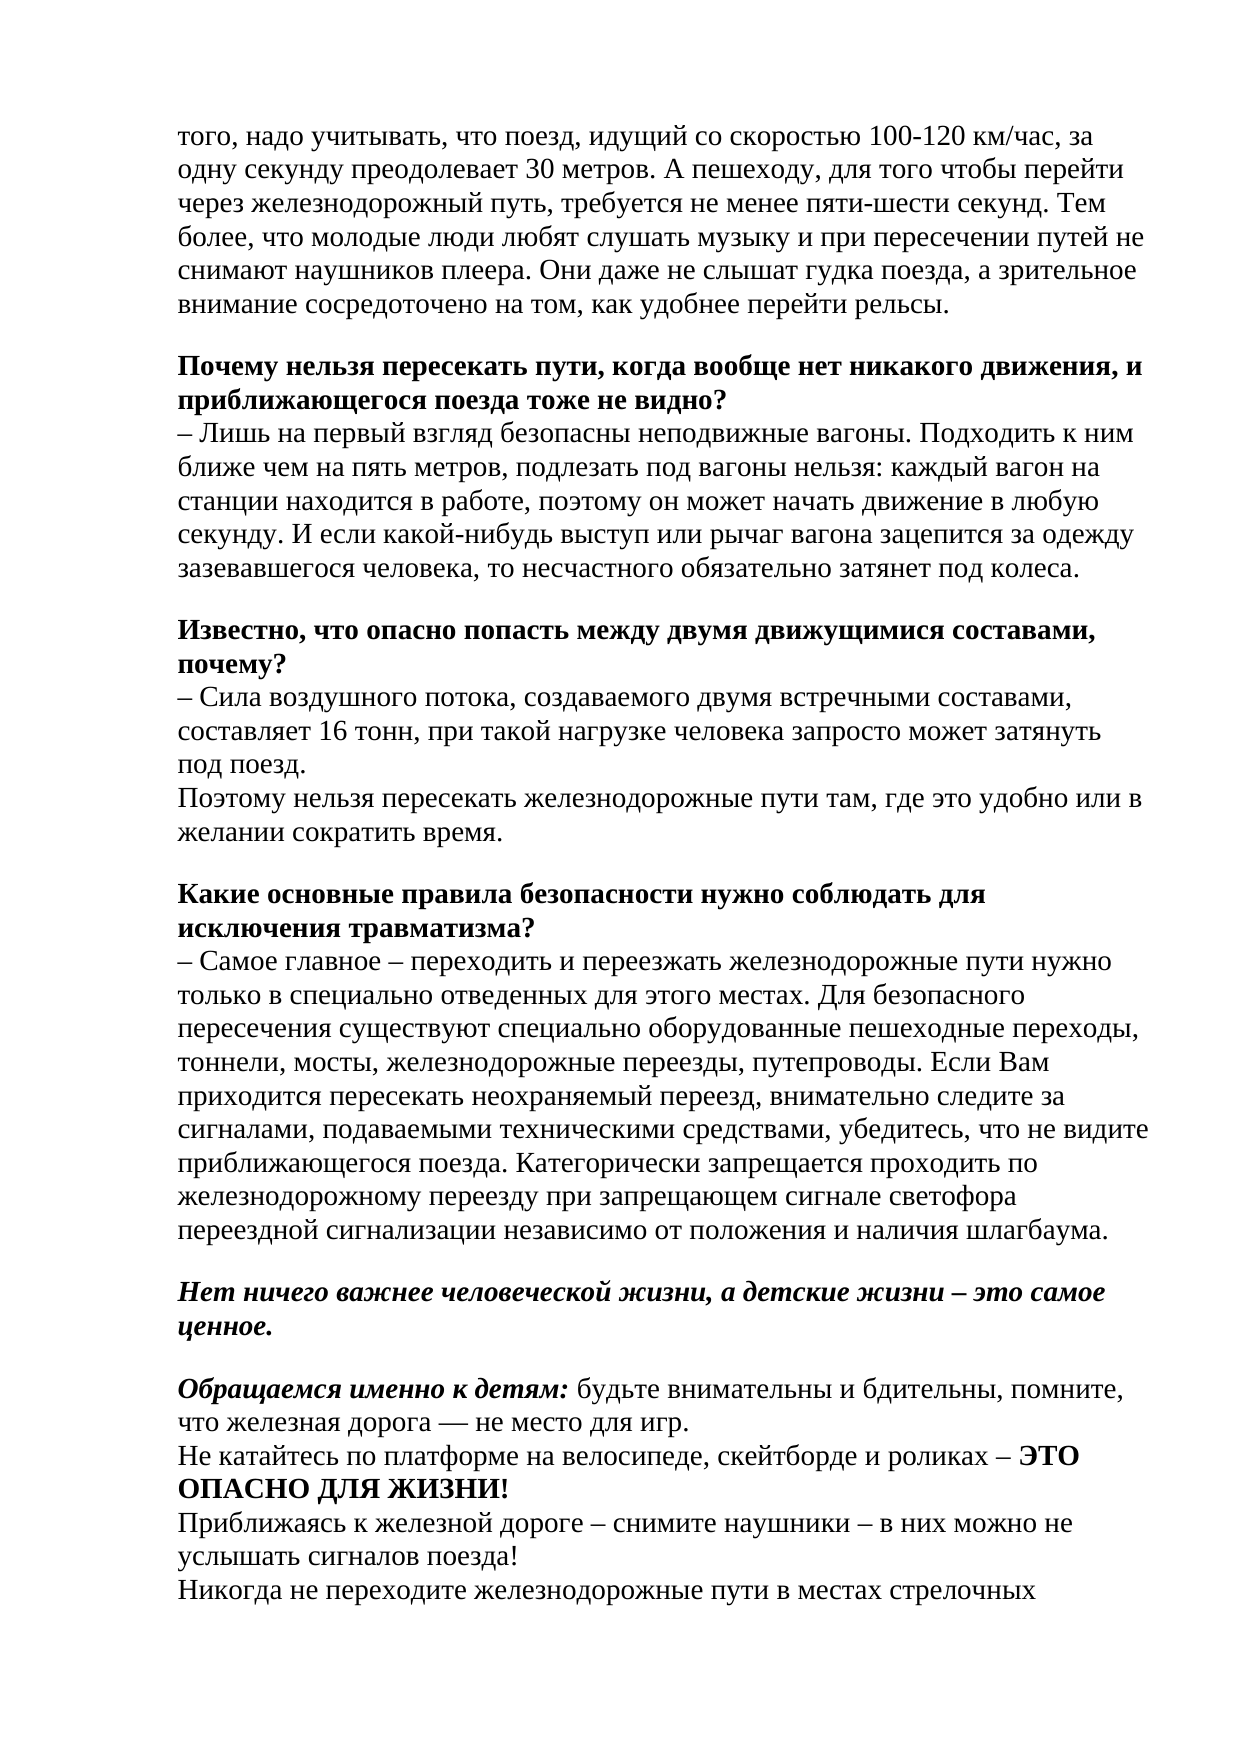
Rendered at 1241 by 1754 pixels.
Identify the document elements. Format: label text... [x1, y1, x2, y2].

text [177, 118, 1152, 319]
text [177, 1371, 1152, 1606]
text Нет ничего важнее человеческой жизни, а детские жизни – это самое ценное. [177, 1274, 1152, 1342]
text Какие основные правила безопасности нужно соблюдать для исключения травматизма? – Самое главное – переходить и переезжать железнодорожные пути нужно только в специально отведенных для этого местах. Для безопасного пересечения существуют специально оборудованные пешеходные переходы, тоннели, мосты, железнодорожные переезды, путепроводы. Если Вам приходится пересекать неохраняемый переезд, внимательно следите за сигналами, подаваемыми техническими средствами, убедитесь, что не видите приближающегося поезда. Категорически запрещается проходить по железнодорожному переезду при запрещающем сигнале светофора переездной сигнализации независимо от положения и наличия шлагбаума. [177, 876, 1152, 1245]
text Почему нельзя пересекать пути, когда вообще нет никакого движения, и приближающегося поезда тоже не видно? – Лишь на первый взгляд безопасны неподвижные вагоны. Подходить к ним ближе чем на пять метров, подлезать под вагоны нельзя: каждый вагон на станции находится в работе, поэтому он может начать движение в любую секунду. И если какой-нибудь выступ или рычаг вагона зацепится за одежду зазевавшегося человека, то несчастного обязательно затянет под колеса. [177, 348, 1152, 583]
text Известно, что опасно попасть между двумя движущимися составами, почему? – Сила воздушного потока, создаваемого двумя встречными составами, составляет 16 тонн, при такой нагрузке человека запросто может затянуть под поезд. Поэтому нельзя пересекать железнодорожные пути там, где это удобно или в желании сократить время. [177, 612, 1152, 847]
